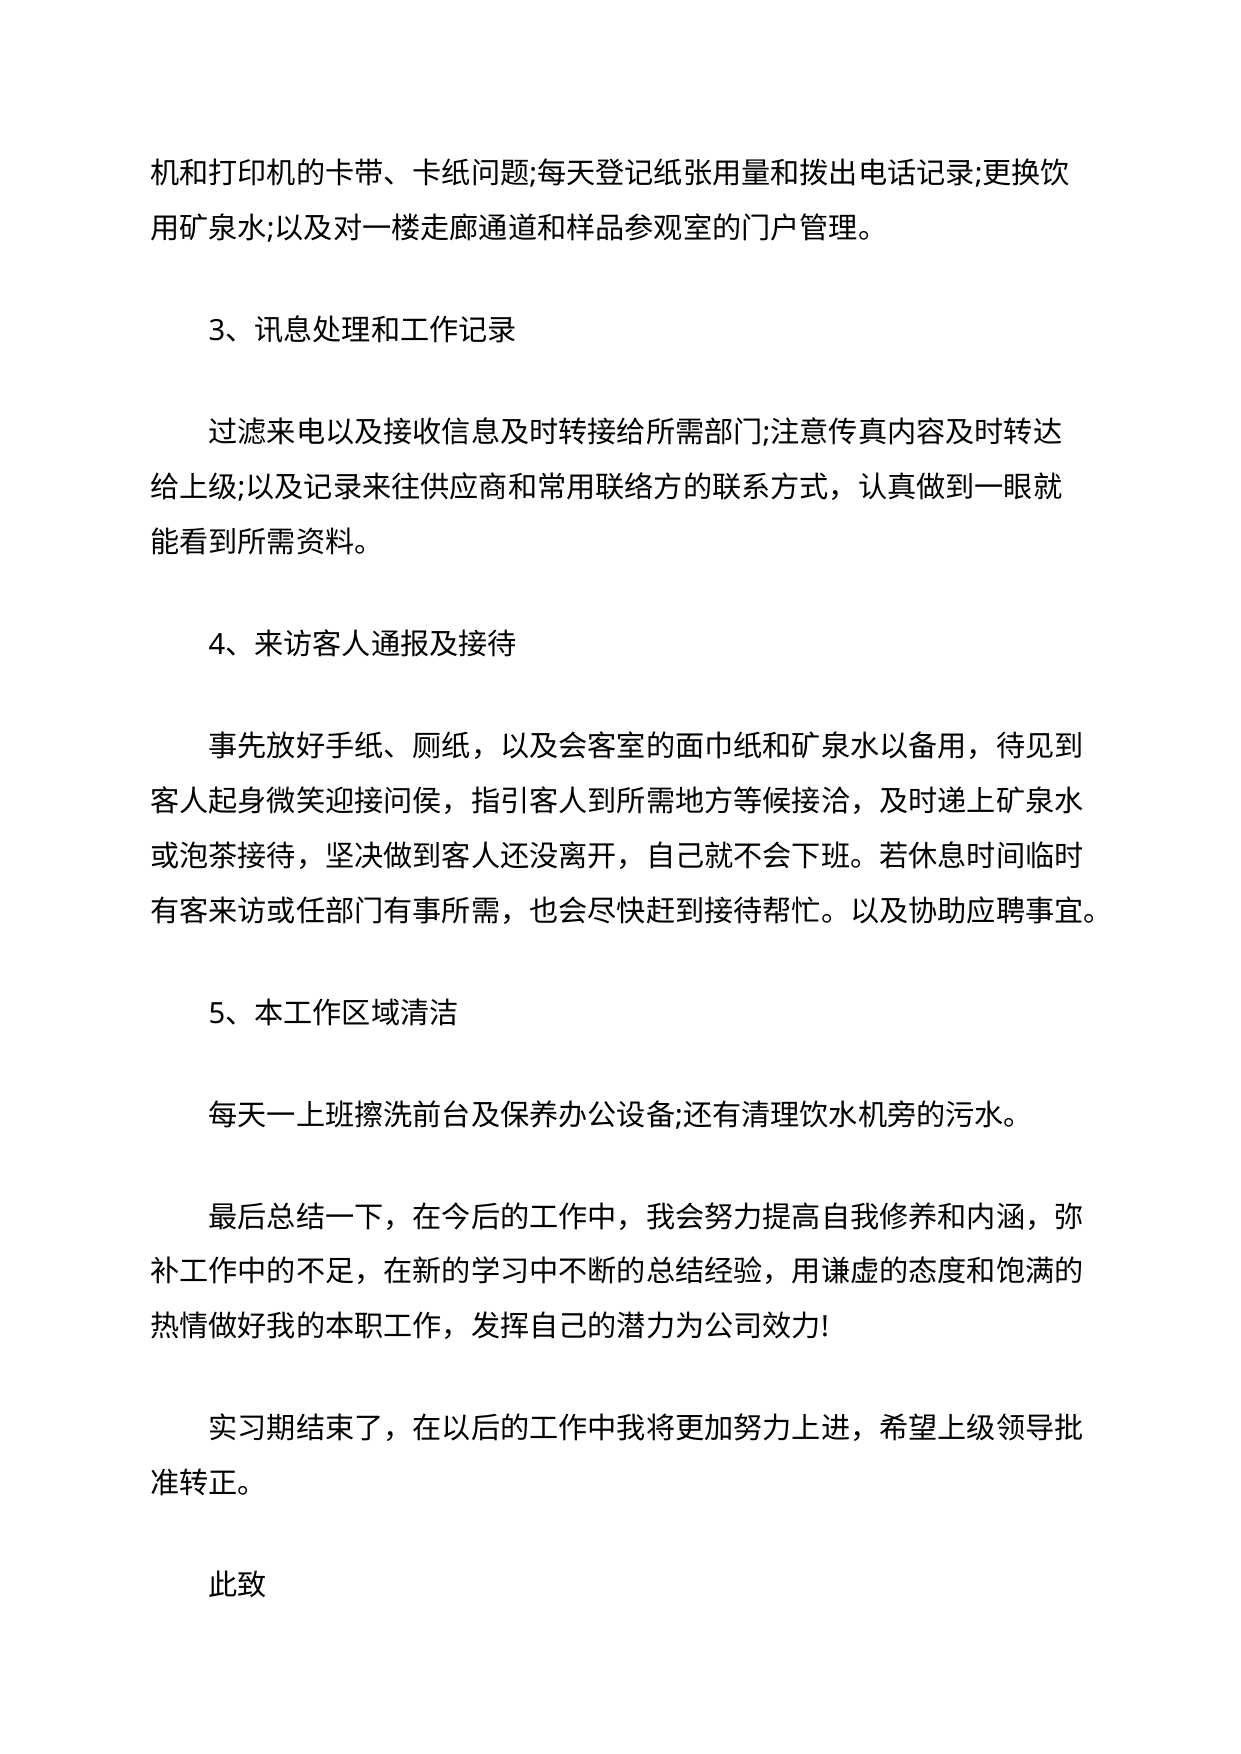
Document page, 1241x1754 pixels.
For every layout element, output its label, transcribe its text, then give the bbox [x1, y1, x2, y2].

text 每天一上班擦洗前台及保养办公设备;还有清理饮水机旁的污水。 [150, 1091, 1090, 1133]
text 此致 [150, 1562, 1090, 1604]
text 4、来访客人通报及接待 [150, 621, 1090, 663]
text 最后总结一下，在今后的工作中，我会努力提高自我修养和内涵，弥补工作中的不足，在新的学习中不断的总结经验，用谦虚的态度和饱满的热情做好我的本职工作，发挥自己的潜力为公司效力! [150, 1193, 1090, 1345]
text 实习期结束了，在以后的工作中我将更加努力上进，希望上级领导批准转正。 [150, 1405, 1090, 1502]
text 5、本工作区域清洁 [150, 989, 1090, 1032]
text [150, 150, 1090, 247]
text 事先放好手纸、厕纸，以及会客室的面巾纸和矿泉水以备用，待见到客人起身微笑迎接问侯，指引客人到所需地方等候接洽，及时递上矿泉水或泡茶接待，坚决做到客人还没离开，自己就不会下班。若休息时间临时有客来访或任部门有事所需，也会尽快赶到接待帮忙。以及协助应聘事宜。 [150, 723, 1090, 930]
text 3、讯息处理和工作记录 [150, 307, 1090, 349]
text 过滤来电以及接收信息及时转接给所需部门;注意传真内容及时转达给上级;以及记录来往供应商和常用联络方的联系方式，认真做到一眼就能看到所需资料。 [150, 409, 1090, 561]
